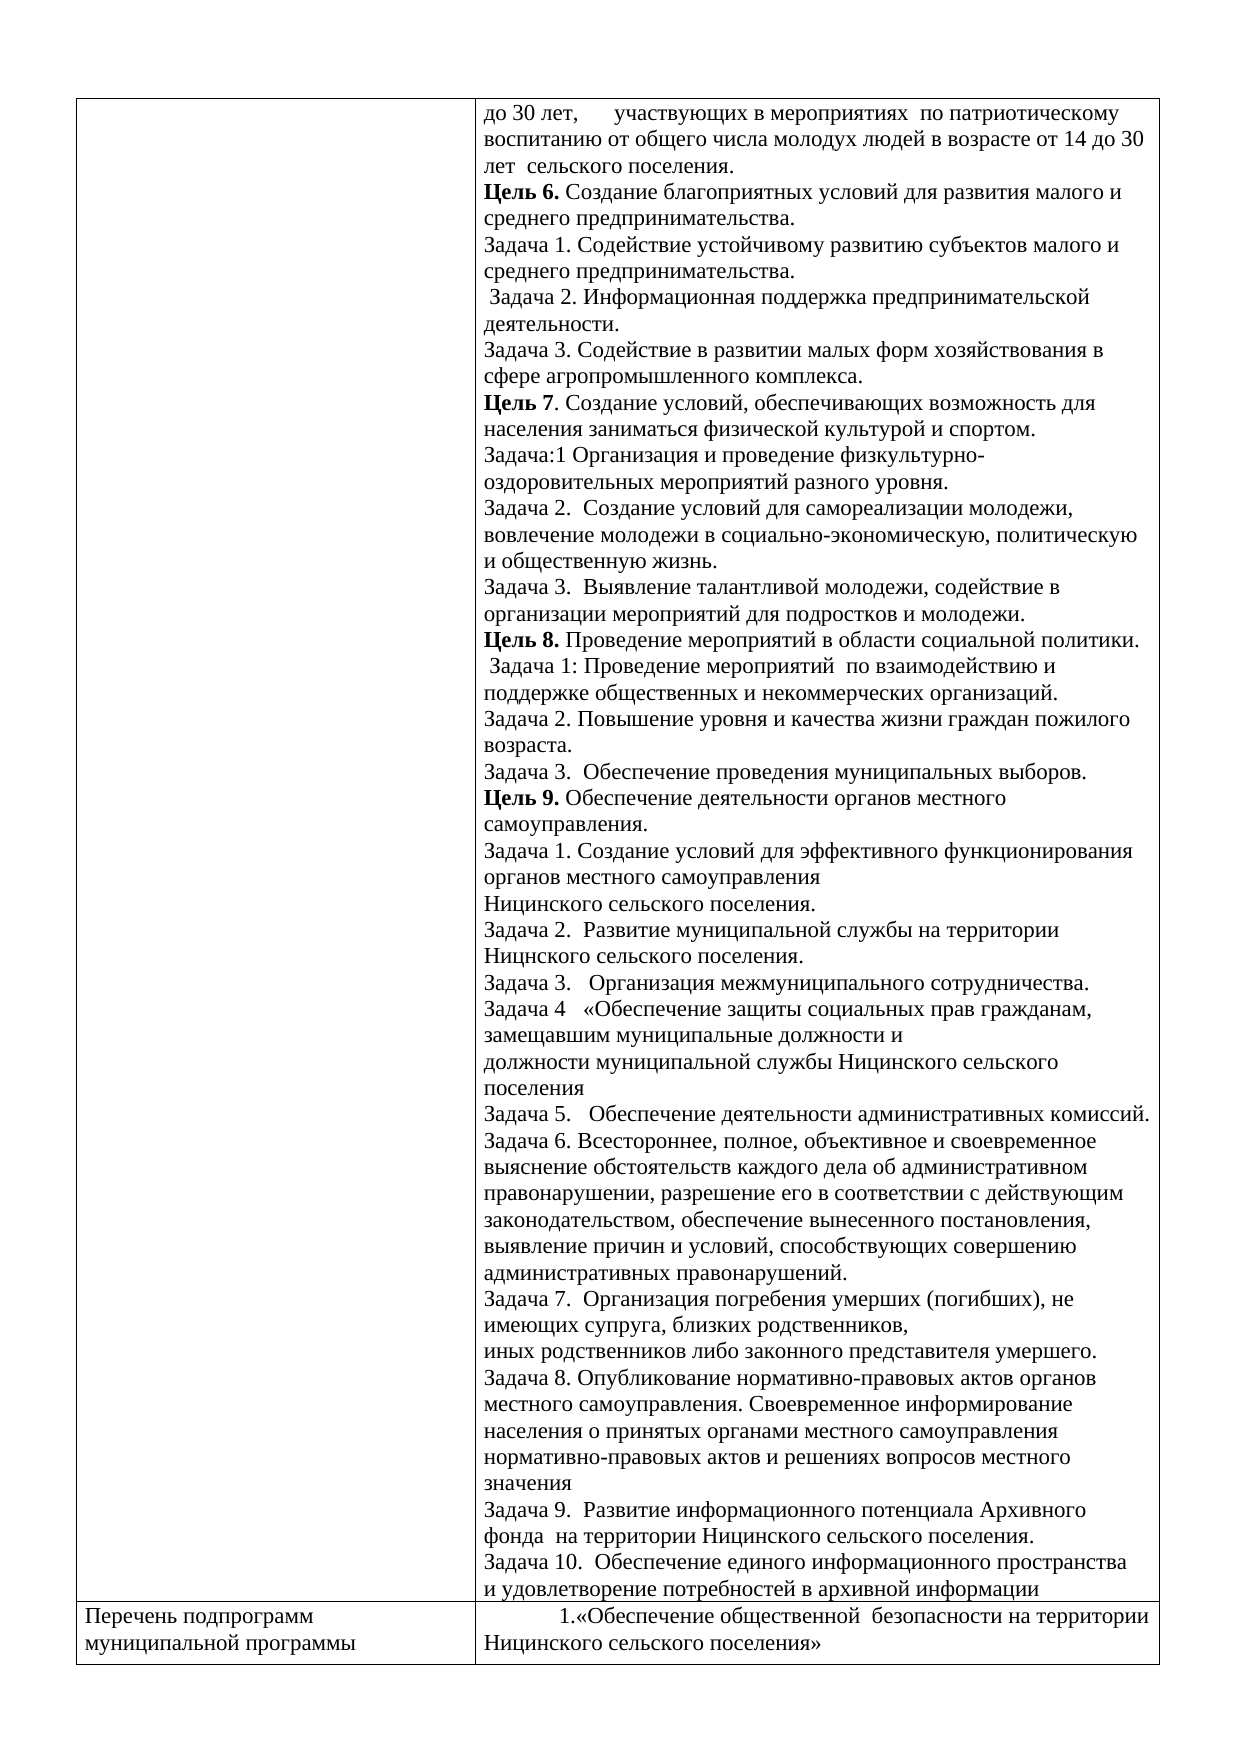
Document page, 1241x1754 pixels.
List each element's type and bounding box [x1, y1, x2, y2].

table_cell [476, 1602, 1159, 1664]
table_cell [77, 99, 475, 1601]
table_cell [77, 1602, 475, 1664]
table_cell [476, 99, 1159, 1601]
